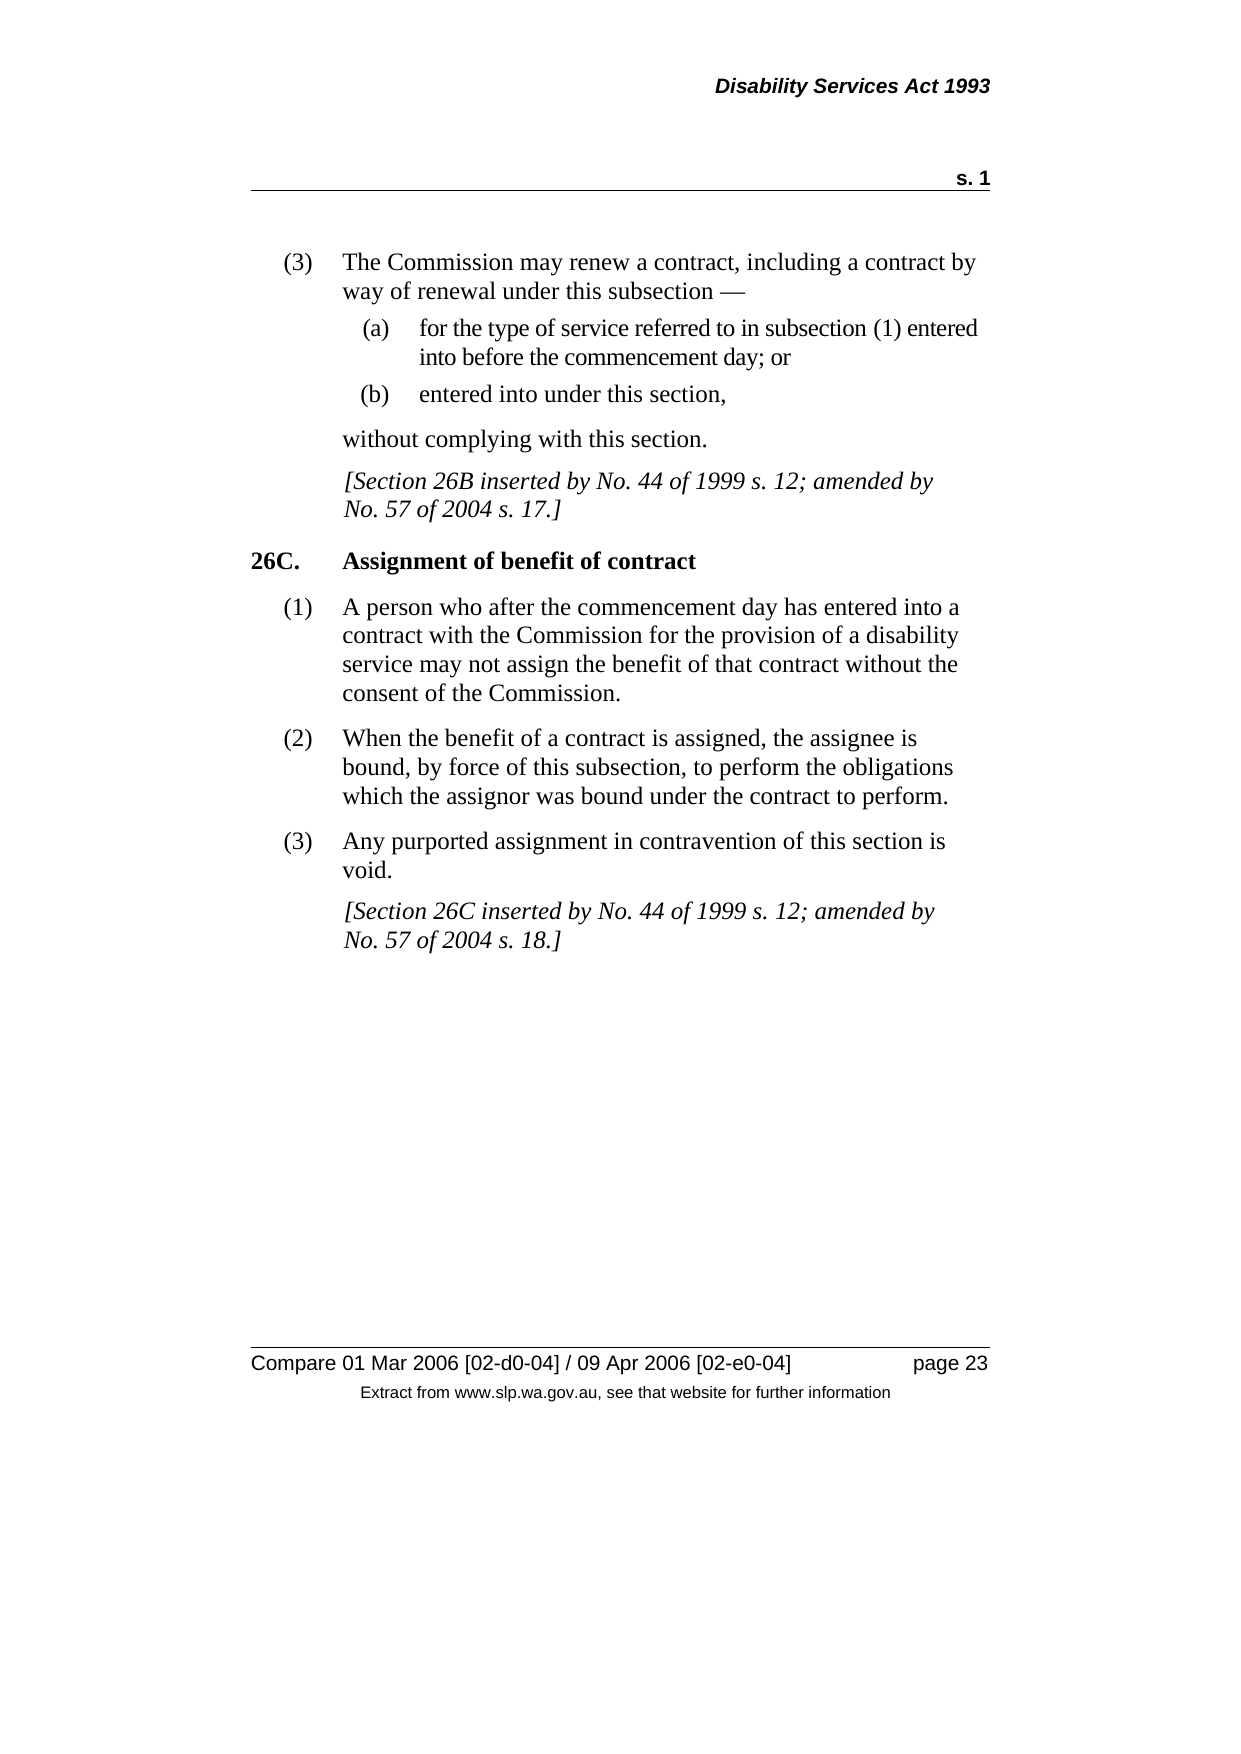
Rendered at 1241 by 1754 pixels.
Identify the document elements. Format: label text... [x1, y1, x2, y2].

text [Section 26B inserted by No. 44 of 1999 s. 12; amended by No. 57 of 2004 s. 17.] [251, 466, 990, 523]
text (2) When the benefit of a contract is assigned, the assignee is bound, by force of this subsection, to perform the obligations which the assignor was bound under the contract to perform. [251, 723, 990, 809]
subtitle 26C. Assignment of benefit of contract [251, 546, 990, 575]
text [Section 26C inserted by No. 44 of 1999 s. 12; amended by No. 57 of 2004 s. 18.] [251, 896, 990, 954]
text without complying with this section. [251, 424, 990, 453]
text (3) Any purported assignment in contravention of this section is void. [251, 826, 990, 884]
text (a) for the type of service referred to in subsection (1) entered into before the commencement day; or [251, 313, 990, 371]
text (3) The Commission may renew a contract, including a contract by way of renewal under this subsection — [251, 247, 990, 305]
text (1) A person who after the commencement day has entered into a contract with the Commission for the provision of a disability service may not assign the benefit of that contract without the consent of the Commission. [251, 592, 990, 707]
text (b) entered into under this section, [251, 379, 990, 408]
